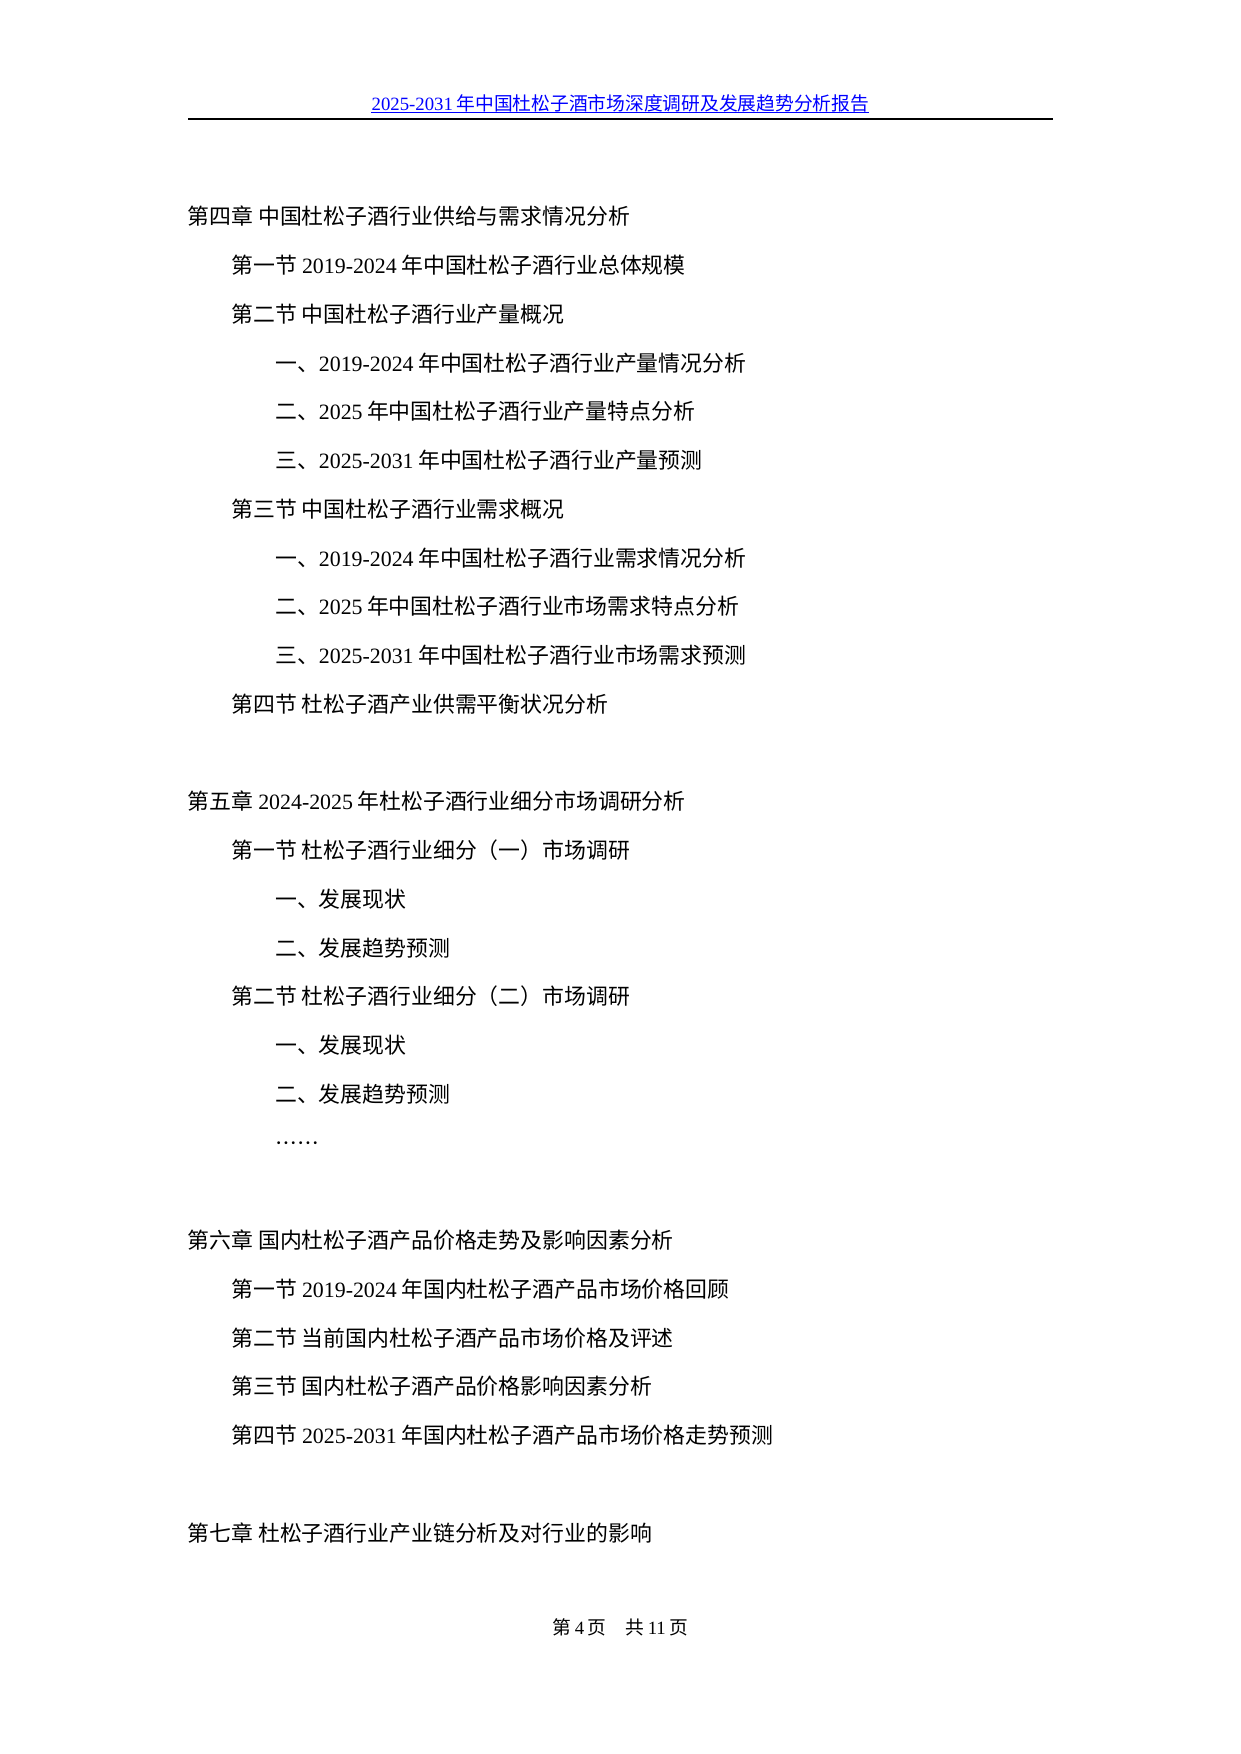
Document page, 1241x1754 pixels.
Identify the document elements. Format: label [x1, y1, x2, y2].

text [187, 150, 1053, 1548]
